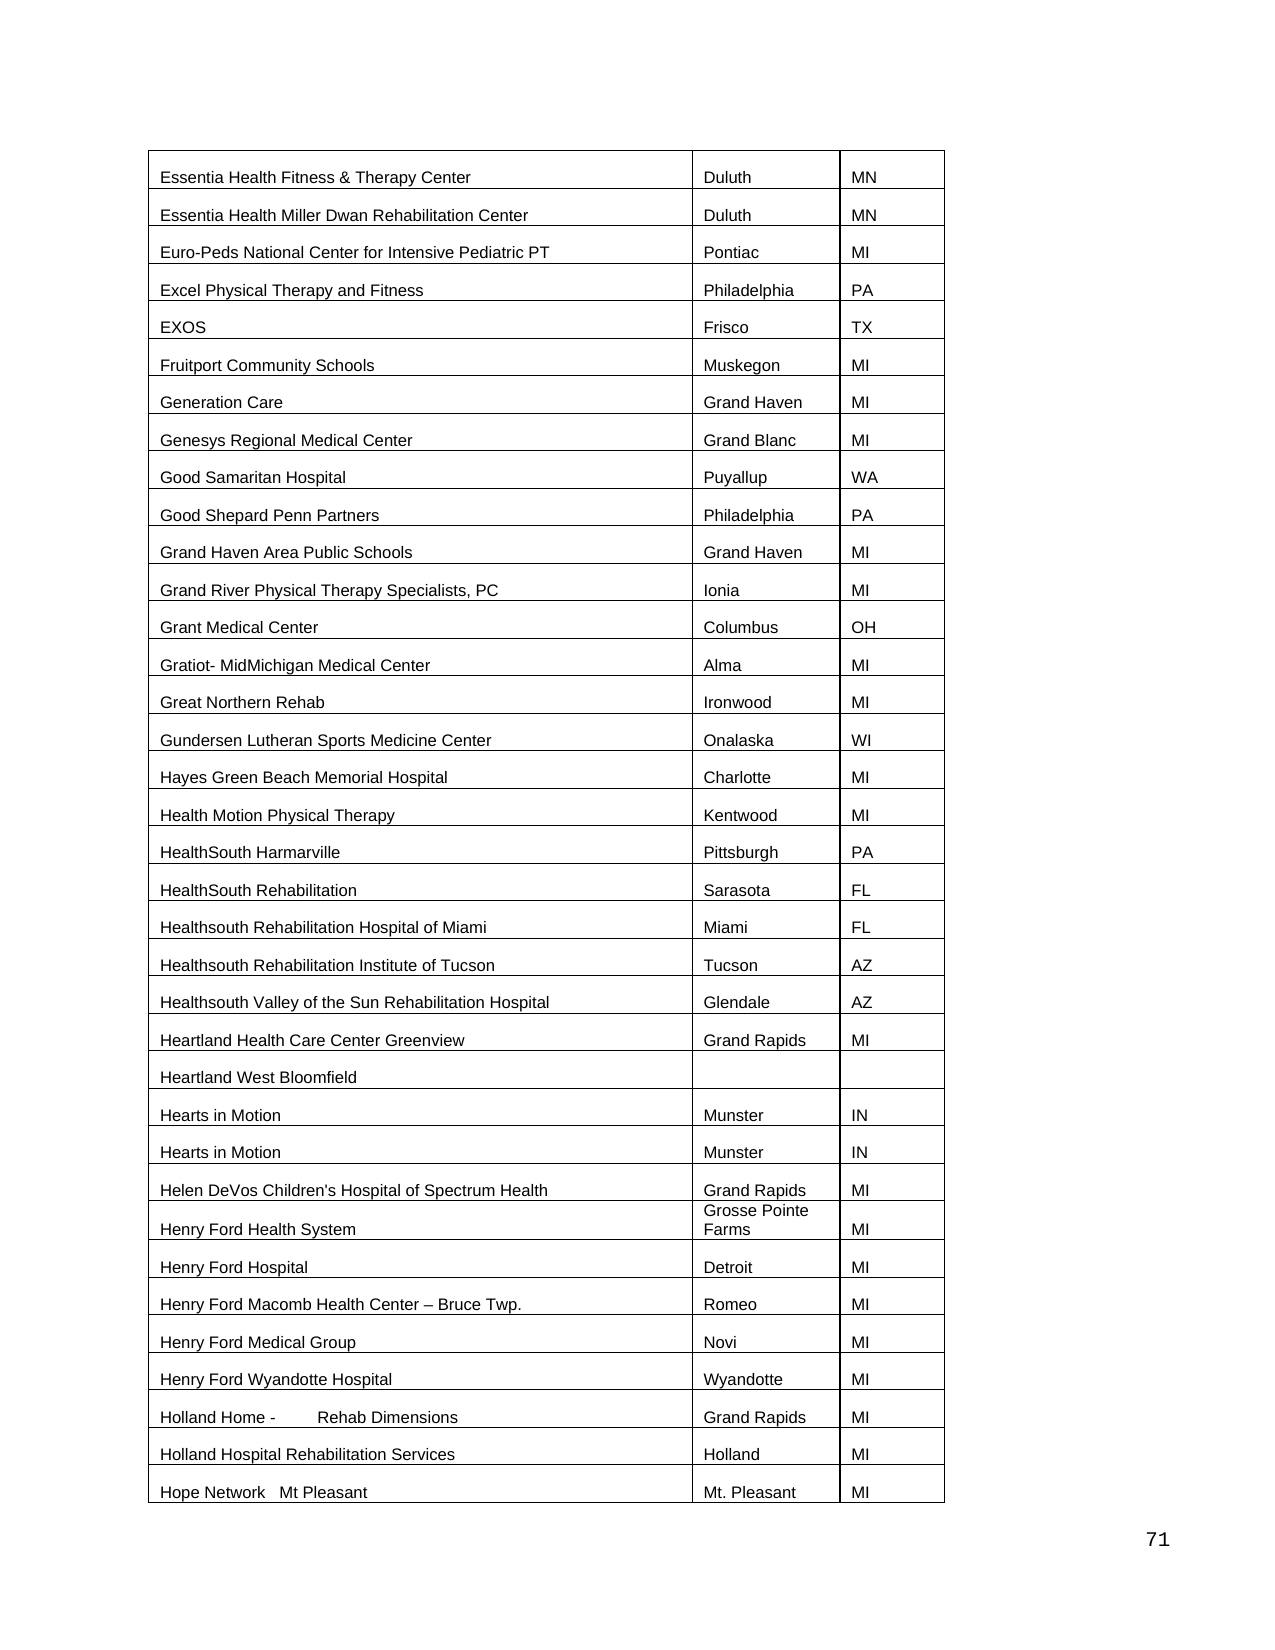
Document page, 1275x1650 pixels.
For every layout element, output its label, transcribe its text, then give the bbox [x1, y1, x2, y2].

table_cell Charlotte [693, 751, 839, 787]
table_cell Hayes Green Beach Memorial Hospital [149, 751, 692, 787]
table_cell Henry Ford Wyandotte Hospital [149, 1353, 692, 1389]
table_cell Duluth [693, 151, 839, 187]
table_cell Onalaska [693, 714, 839, 750]
table_cell MI [841, 226, 944, 262]
table_cell MI [841, 1014, 944, 1050]
table_cell Wyandotte [693, 1353, 839, 1389]
table_cell Heartland Health Care Center Greenview [149, 1014, 692, 1050]
table_cell Healthsouth Rehabilitation Institute of Tucson [149, 939, 692, 975]
table_cell Sarasota [693, 864, 839, 900]
table_cell Fruitport Community Schools [149, 339, 692, 375]
table_cell MI [841, 564, 944, 600]
table_cell Health Motion Physical Therapy [149, 789, 692, 825]
table_cell MI [841, 376, 944, 412]
table_cell Holland Hospital Rehabilitation Services [149, 1428, 692, 1464]
table_cell Glendale [693, 976, 839, 1012]
table_cell HealthSouth Harmarville [149, 826, 692, 862]
table_cell AZ [841, 976, 944, 1012]
table_cell Pontiac [693, 226, 839, 262]
table_cell Romeo [693, 1278, 839, 1314]
table_cell MI [841, 1164, 944, 1200]
table_cell Holland [693, 1428, 839, 1464]
table_cell Ionia [693, 564, 839, 600]
table_cell Munster [693, 1089, 839, 1125]
table_cell WA [841, 451, 944, 487]
table_cell Munster [693, 1126, 839, 1162]
table_cell MI [841, 1315, 944, 1352]
table_cell [693, 1051, 839, 1087]
table_cell HealthSouth Rehabilitation [149, 864, 692, 900]
table_cell Hearts in Motion [149, 1089, 692, 1125]
table_cell Henry Ford Health System [149, 1201, 692, 1239]
table_cell MI [841, 1278, 944, 1314]
table_cell MI [841, 1201, 944, 1239]
table_cell FL [841, 901, 944, 937]
table_cell IN [841, 1089, 944, 1125]
table_cell Healthsouth Valley of the Sun Rehabilitation Hospital [149, 976, 692, 1012]
table_cell PA [841, 264, 944, 300]
table_cell Holland Home - Rehab Dimensions [149, 1390, 692, 1427]
table_cell Grand Haven [693, 376, 839, 412]
table_cell Gundersen Lutheran Sports Medicine Center [149, 714, 692, 750]
table_cell Genesys Regional Medical Center [149, 414, 692, 450]
table_cell EXOS [149, 301, 692, 337]
table_cell MI [841, 1428, 944, 1464]
table_cell Generation Care [149, 376, 692, 412]
table_cell Frisco [693, 301, 839, 337]
table_cell MI [841, 1390, 944, 1427]
table_cell Alma [693, 639, 839, 675]
table_cell [841, 1051, 944, 1087]
table_cell MI [841, 339, 944, 375]
table_cell Duluth [693, 189, 839, 225]
table_cell Philadelphia [693, 264, 839, 300]
table_cell Essentia Health Miller Dwan Rehabilitation Center [149, 189, 692, 225]
table_cell MN [841, 189, 944, 225]
table_cell Healthsouth Rehabilitation Hospital of Miami [149, 901, 692, 937]
table_cell Mt. Pleasant [693, 1465, 839, 1502]
table_cell Kentwood [693, 789, 839, 825]
table_cell WI [841, 714, 944, 750]
table_cell Good Samaritan Hospital [149, 451, 692, 487]
table_cell MI [841, 789, 944, 825]
table_cell Muskegon [693, 339, 839, 375]
table_cell AZ [841, 939, 944, 975]
table_cell PA [841, 826, 944, 862]
table_cell MI [841, 1240, 944, 1277]
table_cell Novi [693, 1315, 839, 1352]
table_cell Philadelphia [693, 489, 839, 525]
table_cell MI [841, 414, 944, 450]
table_cell TX [841, 301, 944, 337]
table_cell Tucson [693, 939, 839, 975]
table_cell MI [841, 751, 944, 787]
table_cell Columbus [693, 601, 839, 637]
table_cell Pittsburgh [693, 826, 839, 862]
table_cell MN [841, 151, 944, 187]
table_cell Detroit [693, 1240, 839, 1277]
table_cell Grand River Physical Therapy Specialists, PC [149, 564, 692, 600]
table_cell Helen DeVos Children's Hospital of Spectrum Health [149, 1164, 692, 1200]
table_cell MI [841, 676, 944, 712]
table_cell FL [841, 864, 944, 900]
table_cell Grand Rapids [693, 1014, 839, 1050]
table_cell MI [841, 1465, 944, 1502]
table_cell Grant Medical Center [149, 601, 692, 637]
table_cell Gratiot- MidMichigan Medical Center [149, 639, 692, 675]
table_cell Ironwood [693, 676, 839, 712]
table_cell Hearts in Motion [149, 1126, 692, 1162]
table_cell Euro-Peds National Center for Intensive Pediatric PT [149, 226, 692, 262]
table_cell Henry Ford Macomb Health Center – Bruce Twp. [149, 1278, 692, 1314]
table_cell MI [841, 1353, 944, 1389]
table_cell Essentia Health Fitness & Therapy Center [149, 151, 692, 187]
table_cell Good Shepard Penn Partners [149, 489, 692, 525]
table_cell Henry Ford Medical Group [149, 1315, 692, 1352]
table_cell OH [841, 601, 944, 637]
table_cell Grand Blanc [693, 414, 839, 450]
table_cell Grand Rapids [693, 1390, 839, 1427]
table_cell Excel Physical Therapy and Fitness [149, 264, 692, 300]
table_cell Miami [693, 901, 839, 937]
table_cell Henry Ford Hospital [149, 1240, 692, 1277]
table_cell Puyallup [693, 451, 839, 487]
table_cell Heartland West Bloomfield [149, 1051, 692, 1087]
table_cell MI [841, 639, 944, 675]
table_cell Grosse Pointe Farms [693, 1201, 839, 1239]
table_cell IN [841, 1126, 944, 1162]
table_cell PA [841, 489, 944, 525]
table_cell Hope Network Mt Pleasant [149, 1465, 692, 1502]
table_cell Grand Haven Area Public Schools [149, 526, 692, 562]
table_cell Grand Rapids [693, 1164, 839, 1200]
table_cell Great Northern Rehab [149, 676, 692, 712]
table_cell MI [841, 526, 944, 562]
table_cell Grand Haven [693, 526, 839, 562]
